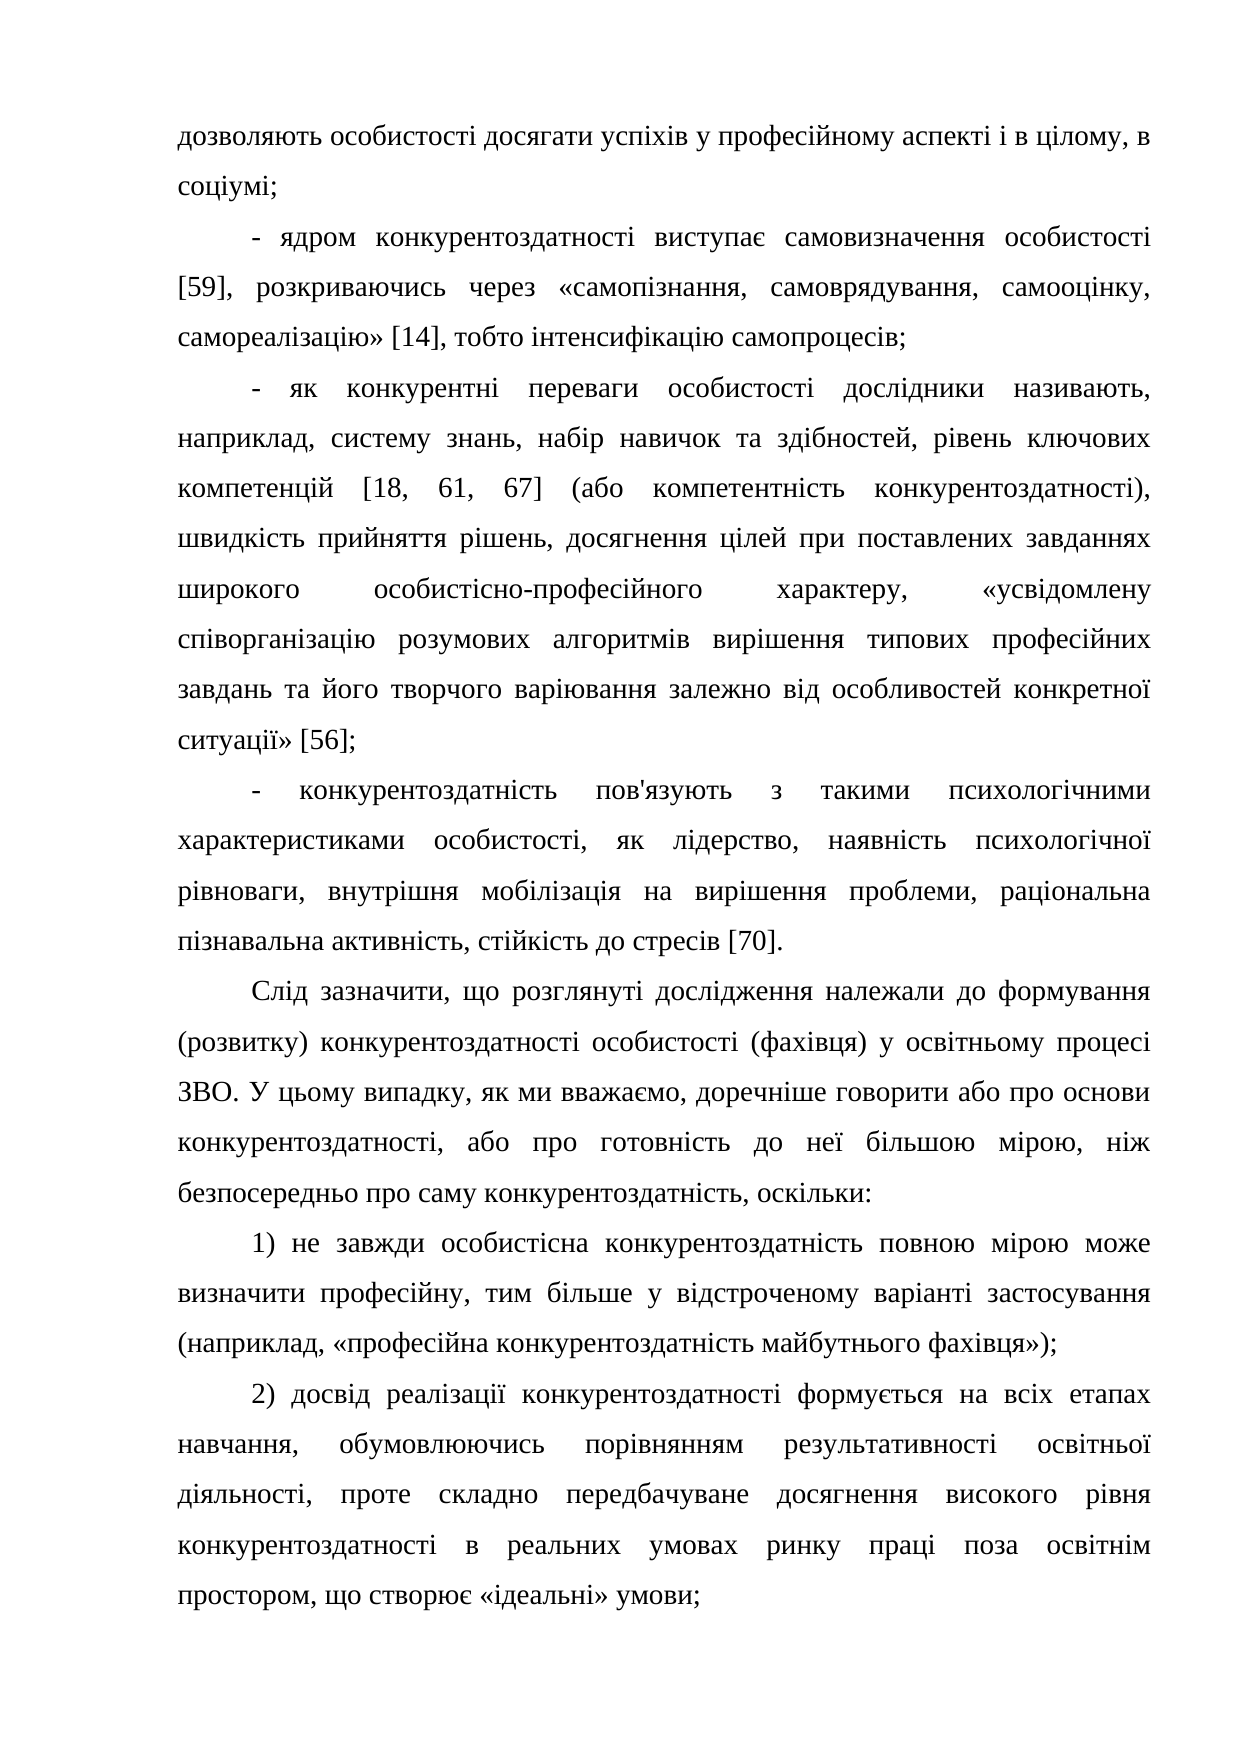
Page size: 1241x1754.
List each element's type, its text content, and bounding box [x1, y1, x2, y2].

text - ядром конкурентоздатності виступає самовизначення особистості [59], розкриваючись через «самопізнання, самоврядування, самооцінку, самореалізацію» [14], тобто інтенсифікацію самопроцесів; [177, 219, 1152, 353]
text - конкурентоздатність пов'язують з такими психологічними характеристиками особистості, як лідерство, наявність психологічної рівноваги, внутрішня мобілізація на вирішення проблеми, раціональна пізнавальна активність, стійкість до стресів [70]. [177, 772, 1152, 957]
text 2) досвід реалізації конкурентоздатності формується на всіх етапах навчання, обумовлюючись порівнянням результативності освітньої діяльності, проте складно передбачуване досягнення високого рівня конкурентоздатності в реальних умовах ринку праці поза освітнім простором, що створює «ідеальні» умови; [177, 1376, 1152, 1611]
text Слід зазначити, що розглянуті дослідження належали до формування (розвитку) конкурентоздатності особистості (фахівця) у освітньому процесі ЗВО. У цьому випадку, як ми вважаємо, доречніше говорити або про основи конкурентоздатності, або про готовність до неї більшою мірою, ніж безпосередньо про саму конкурентоздатність, оскільки: [177, 973, 1152, 1208]
text 1) не завжди особистісна конкурентоздатність повною мірою може визначити професійну, тим більше у відстроченому варіанті застосування (наприклад, «професійна конкурентоздатність майбутнього фахівця»); [177, 1225, 1152, 1359]
text - як конкурентні переваги особистості дослідники називають, наприклад, систему знань, набір навичок та здібностей, рівень ключових компетенцій [18, 61, 67] (або компетентність конкурентоздатності), швидкість прийняття рішень, досягнення цілей при поставлених завданнях широкого особистісно-професійного характеру, «усвідомлену співорганізацію розумових алгоритмів вирішення типових професійних завдань та його творчого варіювання залежно від особливостей конкретної ситуації» [56]; [177, 370, 1152, 755]
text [177, 118, 1152, 202]
